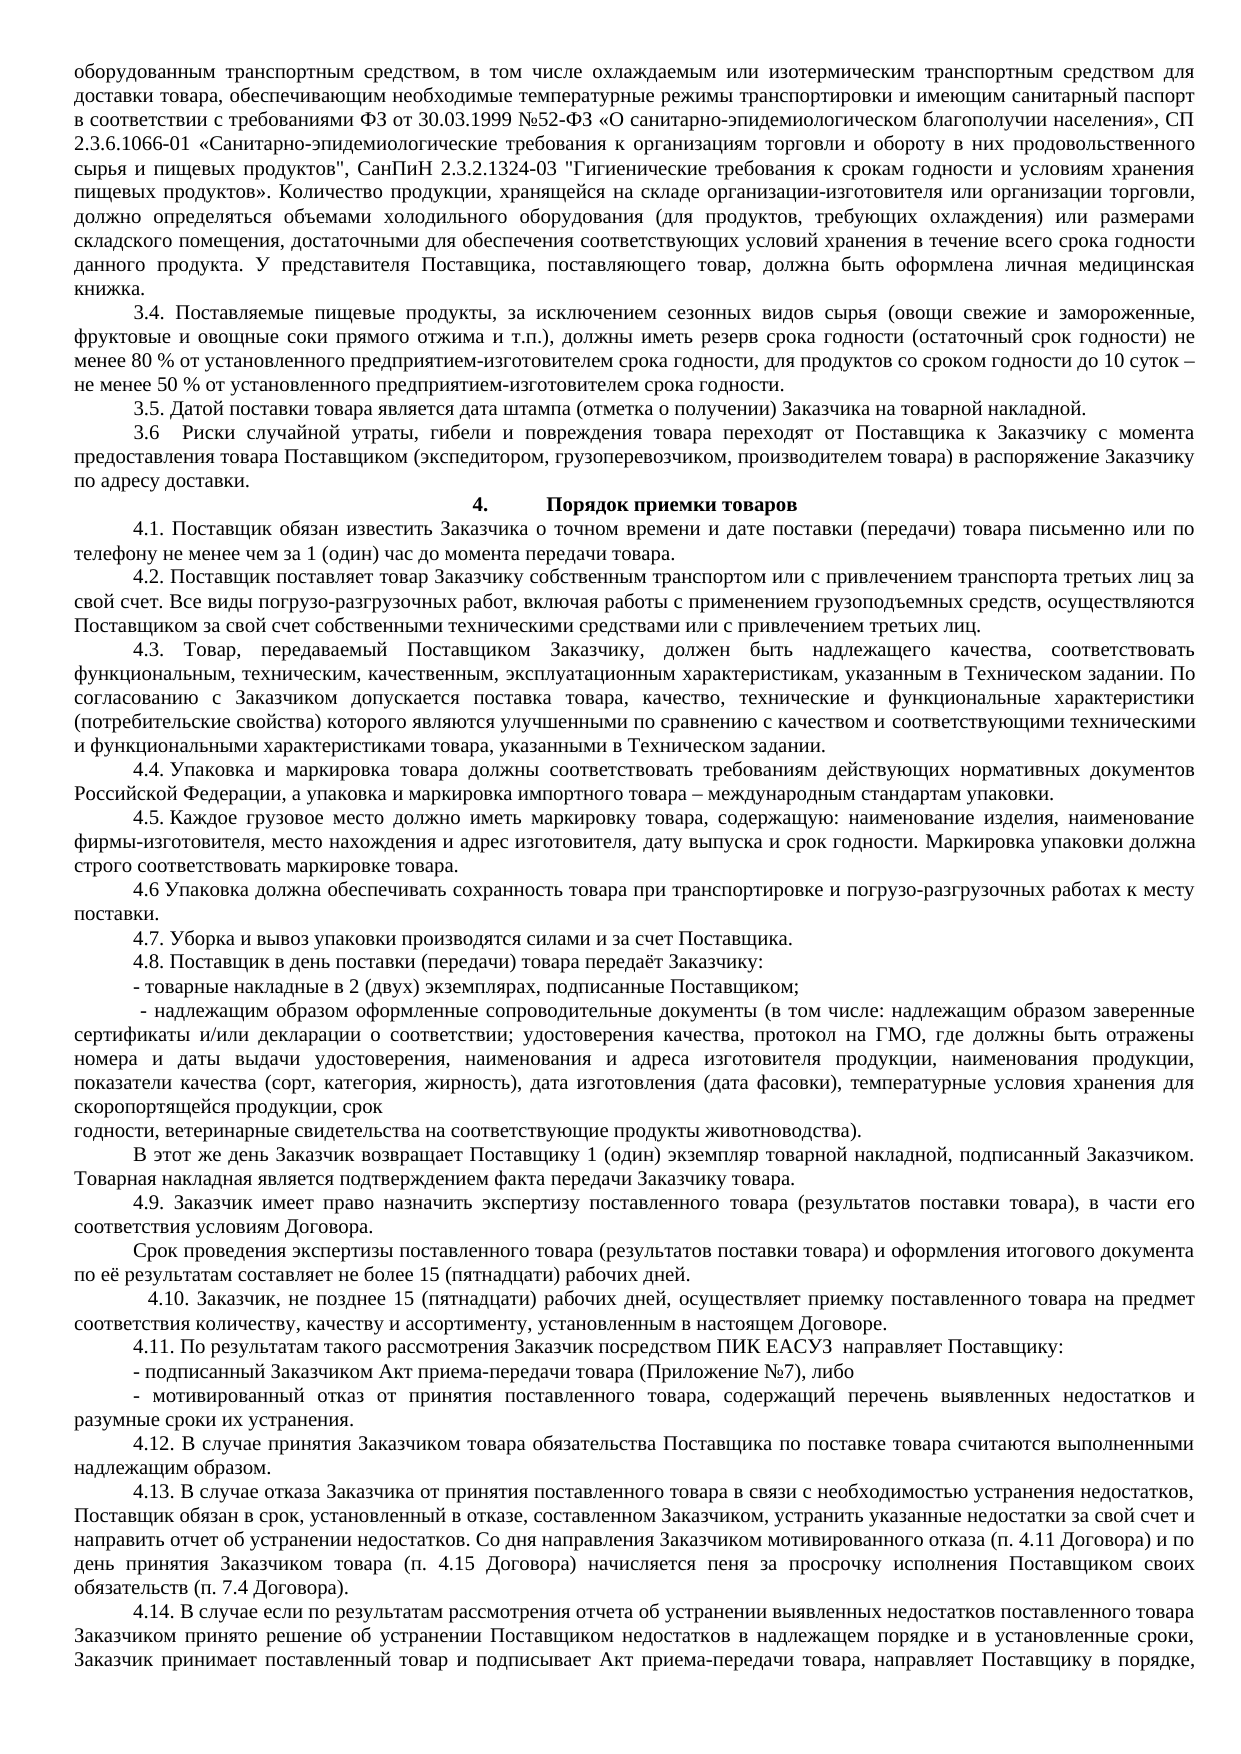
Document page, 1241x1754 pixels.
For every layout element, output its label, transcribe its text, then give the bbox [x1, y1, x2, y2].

text - подписанный Заказчиком Акт приема-передачи товара (Приложение №7), либо [74, 1358, 1196, 1383]
text 4.9. Заказчик имеет право назначить экспертизу поставленного товара (результатов поставки товара), в части его соответствия условиям Договора. [74, 1190, 1196, 1238]
text 4.1. Поставщик обязан известить Заказчика о точном времени и дате поставки (передачи) товара письменно или по телефону не менее чем за 1 (один) час до момента передачи товара. [74, 516, 1196, 564]
text 3.6 Риски случайной утраты, гибели и повреждения товара переходят от Поставщика к Заказчику с момента предоставления товара Поставщиком (экспедитором, грузоперевозчиком, производителем товара) в распоряжение Заказчику по адресу доставки. [74, 420, 1196, 492]
text 4.8. Поставщик в день поставки (передачи) товара передаёт Заказчику: [74, 949, 1196, 973]
text 3.4. Поставляемые пищевые продукты, за исключением сезонных видов сырья (овощи свежие и замороженные, фруктовые и овощные соки прямого отжима и т.п.), должны иметь резерв срока годности (остаточный срок годности) не менее 80 % от установленного предприятием-изготовителем срока годности, для продуктов со сроком годности до 10 суток – не менее 50 % от установленного предприятием-изготовителем срока годности. [74, 300, 1196, 396]
text - мотивированный отказ от принятия поставленного товара, содержащий перечень выявленных недостатков и разумные сроки их устранения. [74, 1383, 1196, 1431]
text 4.5. Каждое грузовое место должно иметь маркировку товара, содержащую: наименование изделия, наименование фирмы-изготовителя, место нахождения и адрес изготовителя, дату выпуска и срок годности. Маркировка упаковки должна строго соответствовать маркировке товара. [74, 805, 1196, 877]
text 4.4. Упаковка и маркировка товара должны соответствовать требованиям действующих нормативных документов Российской Федерации, а упаковка и маркировка импортного товара – международным стандартам упаковки. [74, 757, 1196, 805]
text годности, ветеринарные свидетельства на соответствующие продукты животноводства). [74, 1118, 1196, 1142]
text 4. Порядок приемки товаров [74, 492, 1196, 516]
text 4.7. Уборка и вывоз упаковки производятся силами и за счет Поставщика. [74, 925, 1196, 949]
text 4.6 Упаковка должна обеспечивать сохранность товара при транспортировке и погрузо-разгрузочных работах к месту поставки. [74, 877, 1196, 925]
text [74, 1599, 1196, 1671]
text 3.5. Датой поставки товара является дата штампа (отметка о получении) Заказчика на товарной накладной. [74, 396, 1196, 420]
text - товарные накладные в 2 (двух) экземплярах, подписанные Поставщиком; [74, 973, 1196, 998]
text 4.3. Товар, передаваемый Поставщиком Заказчику, должен быть надлежащего качества, соответствовать функциональным, техническим, качественным, эксплуатационным характеристикам, указанным в Техническом задании. По согласованию с Заказчиком допускается поставка товара, качество, технические и функциональные характеристики (потребительские свойства) которого являются улучшенными по сравнению с качеством и соответствующими техническими и функциональными характеристиками товара, указанными в Техническом задании. [74, 637, 1196, 757]
text 4.13. В случае отказа Заказчика от принятия поставленного товара в связи с необходимостью устранения недостатков, Поставщик обязан в срок, установленный в отказе, составленном Заказчиком, устранить указанные недостатки за свой счет и направить отчет об устранении недостатков. Со дня направления Заказчиком мотивированного отказа (п. 4.11 Договора) и по день принятия Заказчиком товара (п. 4.15 Договора) начисляется пеня за просрочку исполнения Поставщиком своих обязательств (п. 7.4 Договора). [74, 1479, 1196, 1599]
text В этот же день Заказчик возвращает Поставщику 1 (один) экземпляр товарной накладной, подписанный Заказчиком. Товарная накладная является подтверждением факта передачи Заказчику товара. [74, 1142, 1196, 1190]
text 4.2. Поставщик поставляет товар Заказчику собственным транспортом или с привлечением транспорта третьих лиц за свой счет. Все виды погрузо-разгрузочных работ, включая работы с применением грузоподъемных средств, осуществляются Поставщиком за свой счет собственными техническими средствами или с привлечением третьих лиц. [74, 564, 1196, 637]
text Срок проведения экспертизы поставленного товара (результатов поставки товара) и оформления итогового документа по её результатам составляет не более 15 (пятнадцати) рабочих дней. [74, 1238, 1196, 1286]
text 4.10. Заказчик, не позднее 15 (пятнадцати) рабочих дней, осуществляет приемку поставленного товара на предмет соответствия количеству, качеству и ассортименту, установленным в настоящем Договоре. [74, 1286, 1196, 1334]
text 4.12. В случае принятия Заказчиком товара обязательства Поставщика по поставке товара считаются выполненными надлежащим образом. [74, 1431, 1196, 1479]
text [74, 59, 1196, 300]
text 4.11. По результатам такого рассмотрения Заказчик посредством ПИК ЕАСУЗ направляет Поставщику: [74, 1334, 1196, 1358]
text - надлежащим образом оформленные сопроводительные документы (в том числе: надлежащим образом заверенные сертификаты и/или декларации о соответствии; удостоверения качества, протокол на ГМО, где должны быть отражены номера и даты выдачи удостоверения, наименования и адреса изготовителя продукции, наименования продукции, показатели качества (сорт, категория, жирность), дата изготовления (дата фасовки), температурные условия хранения для скоропортящейся продукции, срок [74, 998, 1196, 1118]
